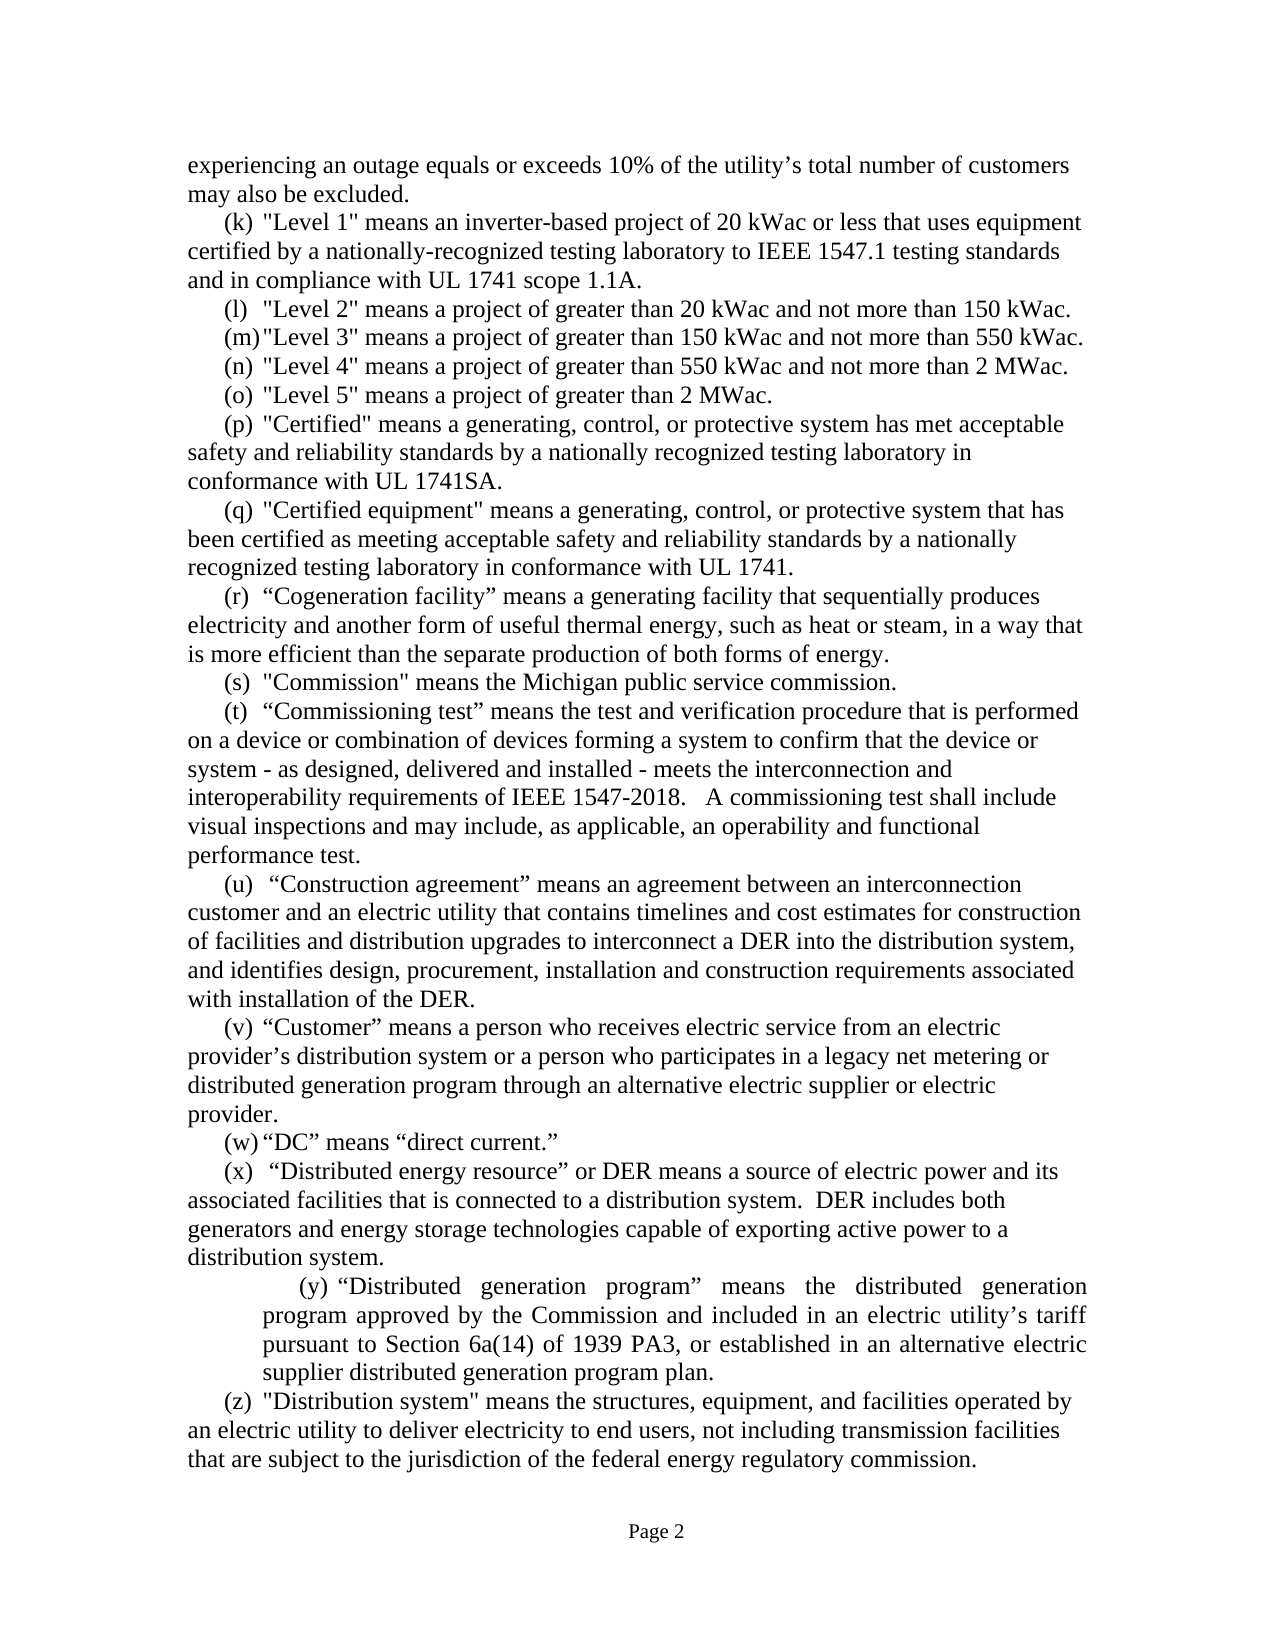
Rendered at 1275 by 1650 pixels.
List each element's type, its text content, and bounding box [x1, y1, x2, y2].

list "Certified equipment" means a generating, control, or protective system that has been certified as meeting acceptable safety and reliability standards by a nationally recognized testing laboratory in conformance with UL 1741. [187, 495, 1088, 581]
list “Cogeneration facility” means a generating facility that sequentially produces electricity and another form of useful thermal energy, such as heat or steam, in a way that is more efficient than the separate production of both forms of energy. [187, 581, 1088, 667]
list “DC” means “direct current.” [187, 1127, 1088, 1156]
list "Level 1" means an inverter-based project of 20 kWac or less that uses equipment certified by a nationally-recognized testing laboratory to IEEE 1547.1 testing standards and in compliance with UL 1741 scope 1.1A. [187, 207, 1088, 294]
list “Construction agreement” means an agreement between an interconnection customer and an electric utility that contains timelines and cost estimates for construction of facilities and distribution upgrades to interconnect a DER into the distribution system, and identifies design, procurement, installation and construction requirements associated with installation of the DER. [187, 869, 1088, 1012]
list "Level 4" means a project of greater than 550 kWac and not more than 2 MWac. [187, 351, 1088, 380]
list “Distributed generation program” means the distributed generation program approved by the Commission and included in an electric utility’s tariff pursuant to Section 6a(14) of 1939 PA3, or established in an alternative electric supplier distributed generation program plan. [262, 1271, 1087, 1386]
list "Commission" means the Michigan public service commission. [187, 667, 1088, 696]
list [187, 150, 1088, 207]
list “Customer” means a person who receives electric service from an electric provider’s distribution system or a person who participates in a legacy net metering or distributed generation program through an alternative electric supplier or electric provider. [187, 1012, 1088, 1127]
list “Commissioning test” means the test and verification procedure that is performed on a device or combination of devices forming a system to confirm that the device or system - as designed, delivered and installed - meets the interconnection and interoperability requirements of IEEE 1547-2018. A commissioning test shall include visual inspections and may include, as applicable, an operability and functional performance test. [187, 696, 1088, 869]
list "Distribution system" means the structures, equipment, and facilities operated by an electric utility to deliver electricity to end users, not including transmission facilities that are subject to the jurisdiction of the federal energy regulatory commission. [187, 1386, 1088, 1472]
list “Distributed energy resource” or DER means a source of electric power and its associated facilities that is connected to a distribution system. DER includes both generators and energy storage technologies capable of exporting active power to a distribution system. [187, 1156, 1088, 1271]
list "Certified" means a generating, control, or protective system has met acceptable safety and reliability standards by a nationally recognized testing laboratory in conformance with UL 1741SA. [187, 409, 1088, 495]
list "Level 2" means a project of greater than 20 kWac and not more than 150 kWac. [187, 294, 1088, 322]
list "Level 5" means a project of greater than 2 MWac. [187, 380, 1088, 409]
list "Level 3" means a project of greater than 150 kWac and not more than 550 kWac. [187, 322, 1088, 351]
